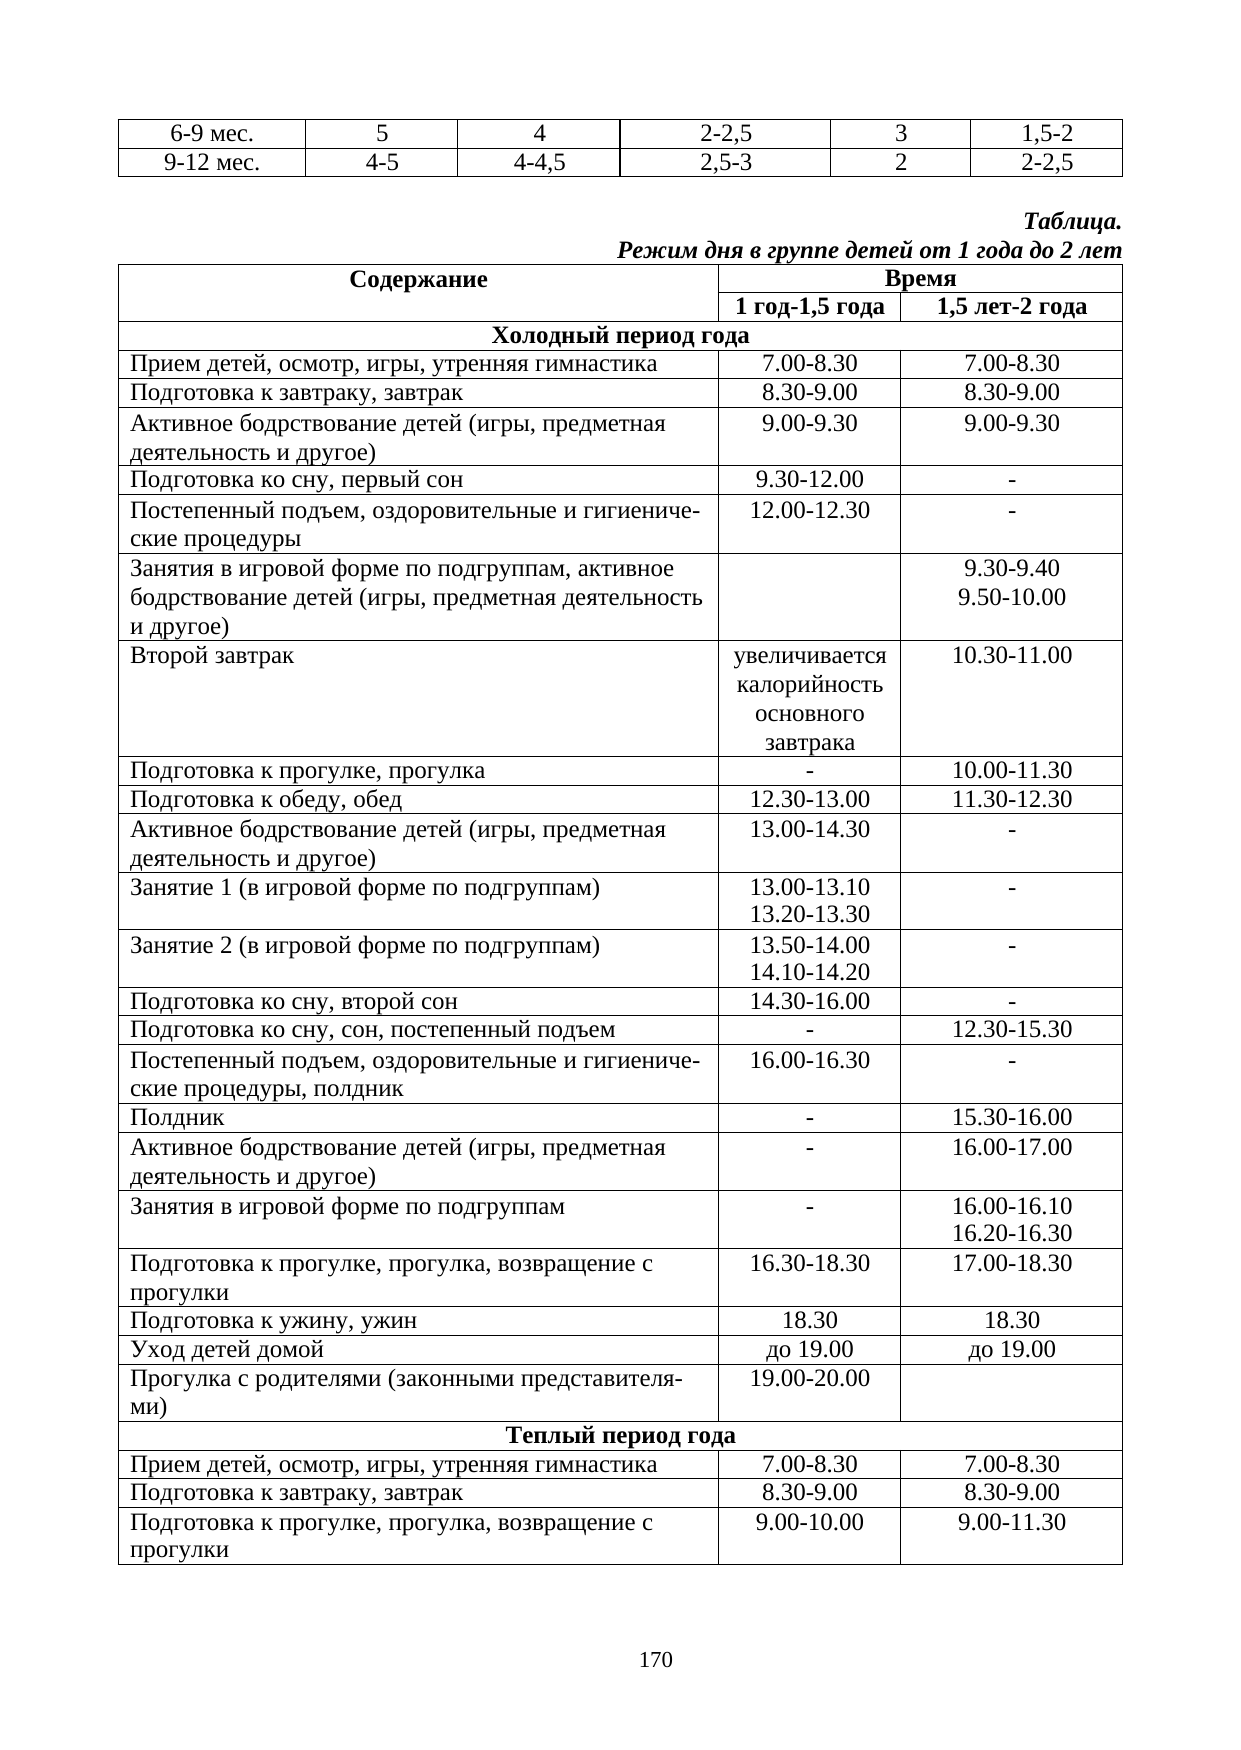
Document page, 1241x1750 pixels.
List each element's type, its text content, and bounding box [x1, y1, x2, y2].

table_cell Занятие 2 (в игровой форме по подгруппам) [119, 930, 718, 987]
table_cell Прием детей, осмотр, игры, утренняя гимнастика [119, 1451, 718, 1478]
table_header Время [719, 265, 1122, 292]
table_cell 2 [831, 149, 970, 176]
table_cell 19.00-20.00 [719, 1365, 900, 1421]
table_cell 2-2,5 [621, 120, 830, 147]
table_cell Занятия в игровой форме по подгруппам, активное бодрствование детей (игры, предметная деятельность и другое) [119, 554, 718, 640]
table_cell Активное бодрствование детей (игры, предметная деятельность и другое) [119, 814, 718, 872]
table_cell Активное бодрствование детей (игры, предметная деятельность и другое) [119, 1133, 718, 1190]
table_cell до 19.00 [719, 1336, 900, 1363]
table_cell 8.30-9.00 [901, 1479, 1122, 1507]
table_cell - [719, 757, 900, 784]
table_cell Занятие 1 (в игровой форме по подгруппам) [119, 873, 718, 929]
table_cell - [719, 1104, 900, 1132]
table_cell Подготовка к прогулке, прогулка, возвращение с прогулки [119, 1249, 718, 1306]
table_cell 7.00-8.30 [901, 1451, 1122, 1478]
table_cell 1,5 лет-2 года [901, 293, 1122, 321]
table_cell - [901, 930, 1122, 987]
table_cell 8.30-9.00 [719, 379, 900, 407]
table_cell Прием детей, осмотр, игры, утренняя гимнастика [119, 351, 718, 378]
table_cell Активное бодрствование детей (игры, предметная деятельность и другое) [119, 408, 718, 465]
table_cell Подготовка к прогулке, прогулка, возвращение с прогулки [119, 1508, 718, 1564]
table_cell Занятия в игровой форме по подгруппам [119, 1191, 718, 1247]
table_cell 8.30-9.00 [901, 379, 1122, 407]
table_cell 9.00-11.30 [901, 1508, 1122, 1564]
table_cell Прогулка с родителями (законными представителя- ми) [119, 1365, 718, 1421]
table_cell 1 год-1,5 года [719, 293, 900, 321]
table_cell - [901, 1045, 1122, 1103]
table_cell 2-2,5 [971, 149, 1122, 176]
table_cell 7.00-8.30 [719, 351, 900, 378]
table_cell Подготовка к завтраку, завтрак [119, 1479, 718, 1507]
table_cell Подготовка ко сну, первый сон [119, 466, 718, 494]
table_cell [901, 1365, 1122, 1421]
table_cell 17.00-18.30 [901, 1249, 1122, 1306]
table_cell увеличивается калорийность основного завтрака [719, 641, 900, 756]
table_cell 3 [831, 120, 970, 147]
table_cell 13.00-13.10 13.20-13.30 [719, 873, 900, 929]
table_cell 7.00-8.30 [901, 351, 1122, 378]
table_cell 5 [306, 120, 457, 147]
table_cell 16.00-16.10 16.20-16.30 [901, 1191, 1122, 1247]
table_cell 4-4,5 [458, 149, 619, 176]
table_cell 12.30-15.30 [901, 1016, 1122, 1044]
table_cell 9.00-9.30 [719, 408, 900, 465]
table_cell - [901, 873, 1122, 929]
table_cell 7.00-8.30 [719, 1451, 900, 1478]
table_cell 10.00-11.30 [901, 757, 1122, 784]
table_cell 16.00-16.30 [719, 1045, 900, 1103]
table_cell 9.30-12.00 [719, 466, 900, 494]
table_cell 4-5 [306, 149, 457, 176]
table_cell до 19.00 [901, 1336, 1122, 1363]
table_cell Подготовка к завтраку, завтрак [119, 379, 718, 407]
table_cell 1,5-2 [971, 120, 1122, 147]
table_cell Уход детей домой [119, 1336, 718, 1363]
table_cell 12.30-13.00 [719, 786, 900, 813]
table_cell - [719, 1191, 900, 1247]
table_cell 12.00-12.30 [719, 495, 900, 553]
table_cell 9.00-9.30 [901, 408, 1122, 465]
table_cell 16.30-18.30 [719, 1249, 900, 1306]
table_cell 11.30-12.30 [901, 786, 1122, 813]
table_cell Теплый период года [119, 1422, 1122, 1450]
table_cell Второй завтрак [119, 641, 718, 756]
table_cell 9-12 мес. [119, 149, 305, 176]
table_cell Подготовка к ужину, ужин [119, 1307, 718, 1335]
table_cell 4 [458, 120, 619, 147]
table_cell 14.30-16.00 [719, 988, 900, 1015]
table_cell - [719, 1133, 900, 1190]
table_cell Постепенный подъем, оздоровительные и гигиениче- ские процедуры, полдник [119, 1045, 718, 1103]
table_cell Подготовка ко сну, сон, постепенный подъем [119, 1016, 718, 1044]
table_cell [719, 554, 900, 640]
table_cell - [901, 466, 1122, 494]
table_cell 18.30 [719, 1307, 900, 1335]
table_cell Подготовка к прогулке, прогулка [119, 757, 718, 784]
table_header Содержание [119, 265, 718, 321]
table_cell 13.50-14.00 14.10-14.20 [719, 930, 900, 987]
table_cell Полдник [119, 1104, 718, 1132]
table_cell - [719, 1016, 900, 1044]
table_cell - [901, 814, 1122, 872]
table_cell 15.30-16.00 [901, 1104, 1122, 1132]
table_cell Подготовка к обеду, обед [119, 786, 718, 813]
table_cell 10.30-11.00 [901, 641, 1122, 756]
text Таблица. Режим дня в группе детей от 1 года до 2 лет [616, 206, 1122, 263]
table_cell 13.00-14.30 [719, 814, 900, 872]
table_cell Постепенный подъем, оздоровительные и гигиениче- ские процедуры [119, 495, 718, 553]
table_cell 8.30-9.00 [719, 1479, 900, 1507]
table_cell Холодный период года [119, 322, 1122, 349]
table_cell 16.00-17.00 [901, 1133, 1122, 1190]
table_cell 6-9 мес. [119, 120, 305, 147]
table_cell - [901, 495, 1122, 553]
table_cell 2,5-3 [621, 149, 830, 176]
table_cell 18.30 [901, 1307, 1122, 1335]
table_cell - [901, 988, 1122, 1015]
table_cell 9.00-10.00 [719, 1508, 900, 1564]
table_cell Подготовка ко сну, второй сон [119, 988, 718, 1015]
table_cell 9.30-9.40 9.50-10.00 [901, 554, 1122, 640]
